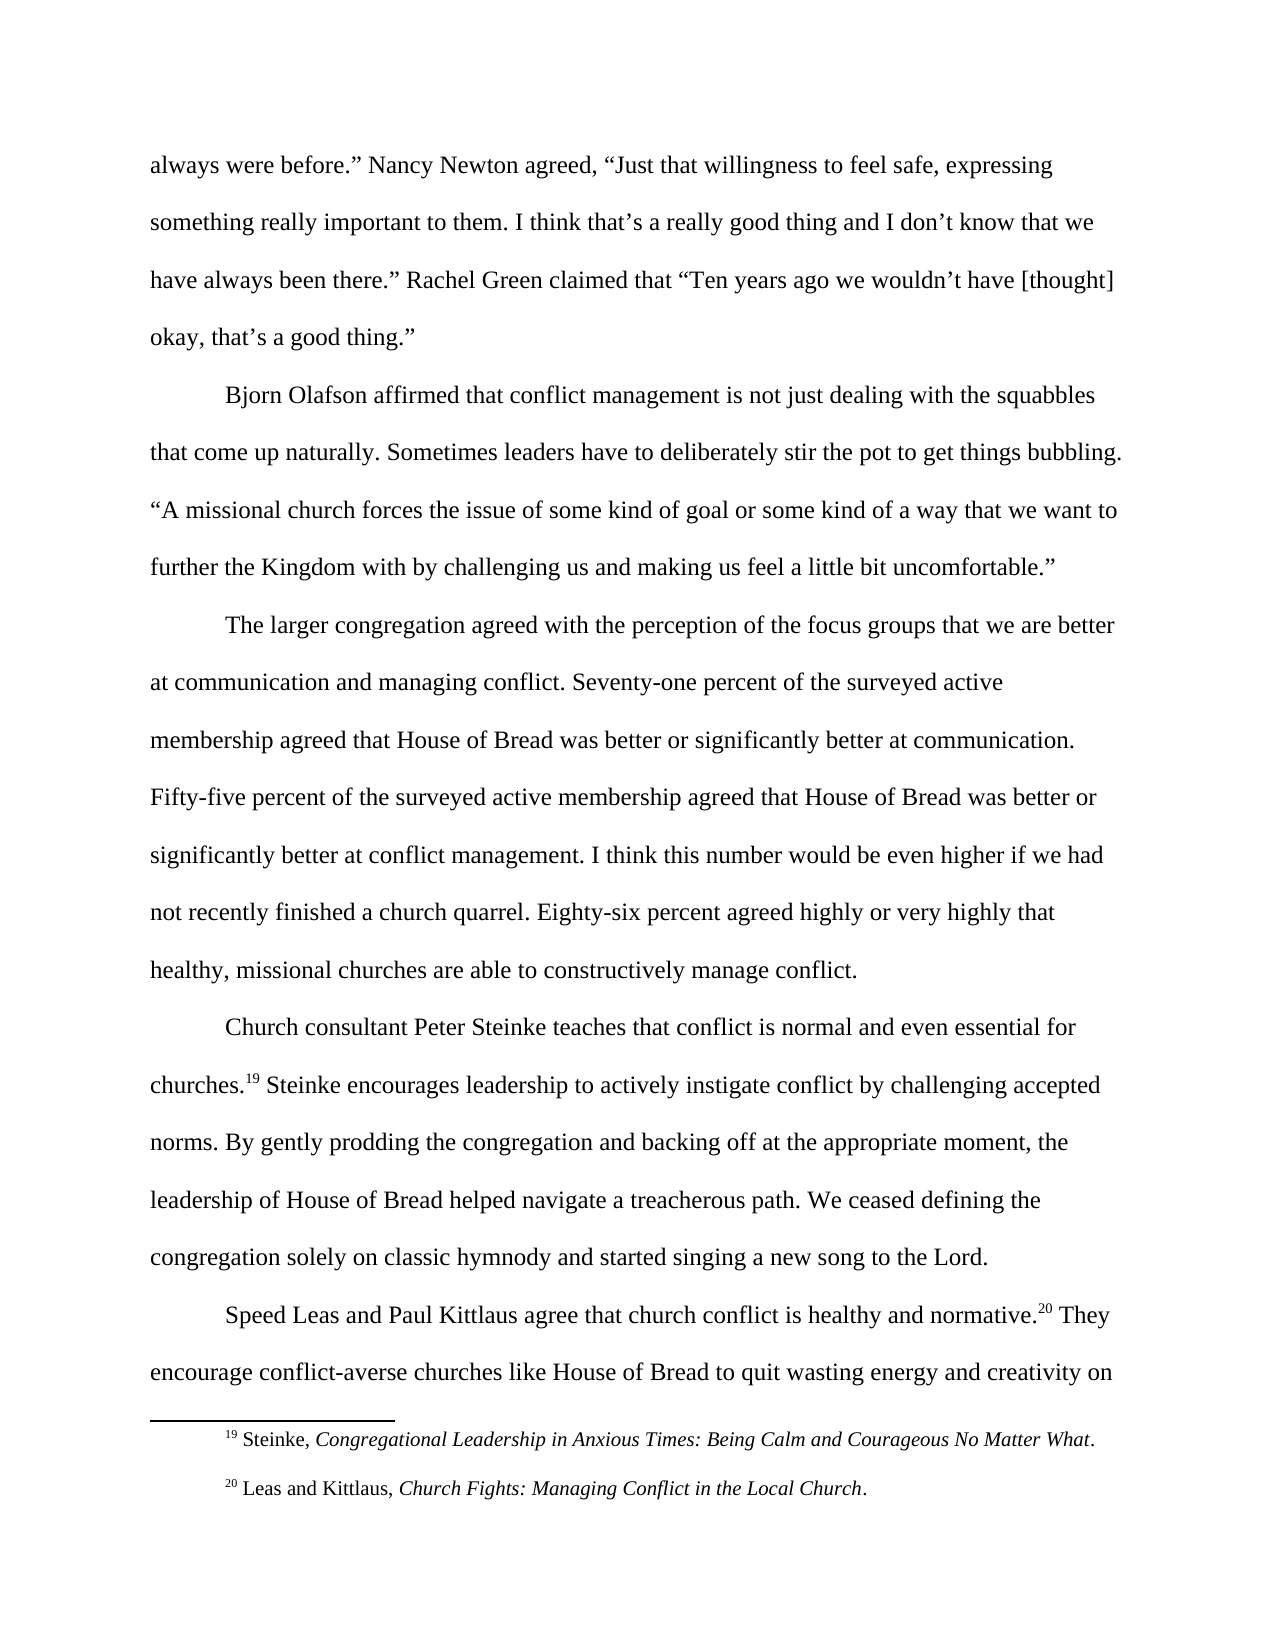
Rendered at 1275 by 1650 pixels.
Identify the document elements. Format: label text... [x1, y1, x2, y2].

text The larger congregation agreed with the perception of the focus groups that we are better at communication and managing conflict. Seventy-one percent of the surveyed active membership agreed that House of Bread was better or significantly better at communication. Fifty-five percent of the surveyed active membership agreed that House of Bread was better or significantly better at conflict management. I think this number would be even higher if we had not recently finished a church quarrel. Eighty-six percent agreed highly or very highly that healthy, missional churches are able to constructively manage conflict. [150, 610, 1125, 984]
text Church consultant Peter Steinke teaches that conflict is normal and even essential for churches. Steinke encourages leadership to actively instigate conflict by challenging accepted norms. By gently prodding the congregation and backing off at the appropriate moment, the leadership of House of Bread helped navigate a treacherous path. We ceased defining the congregation solely on classic hymnody and started singing a new song to the Lord. [150, 1012, 1125, 1271]
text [150, 150, 1125, 351]
text Bjorn Olafson affirmed that conflict management is not just dealing with the squabbles that come up naturally. Sometimes leaders have to deliberately stir the pot to get things bubbling. “A missional church forces the issue of some kind of goal or some kind of a way that we want to further the Kingdom with by challenging us and making us feel a little bit uncomfortable.” [150, 380, 1125, 581]
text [150, 1300, 1125, 1386]
